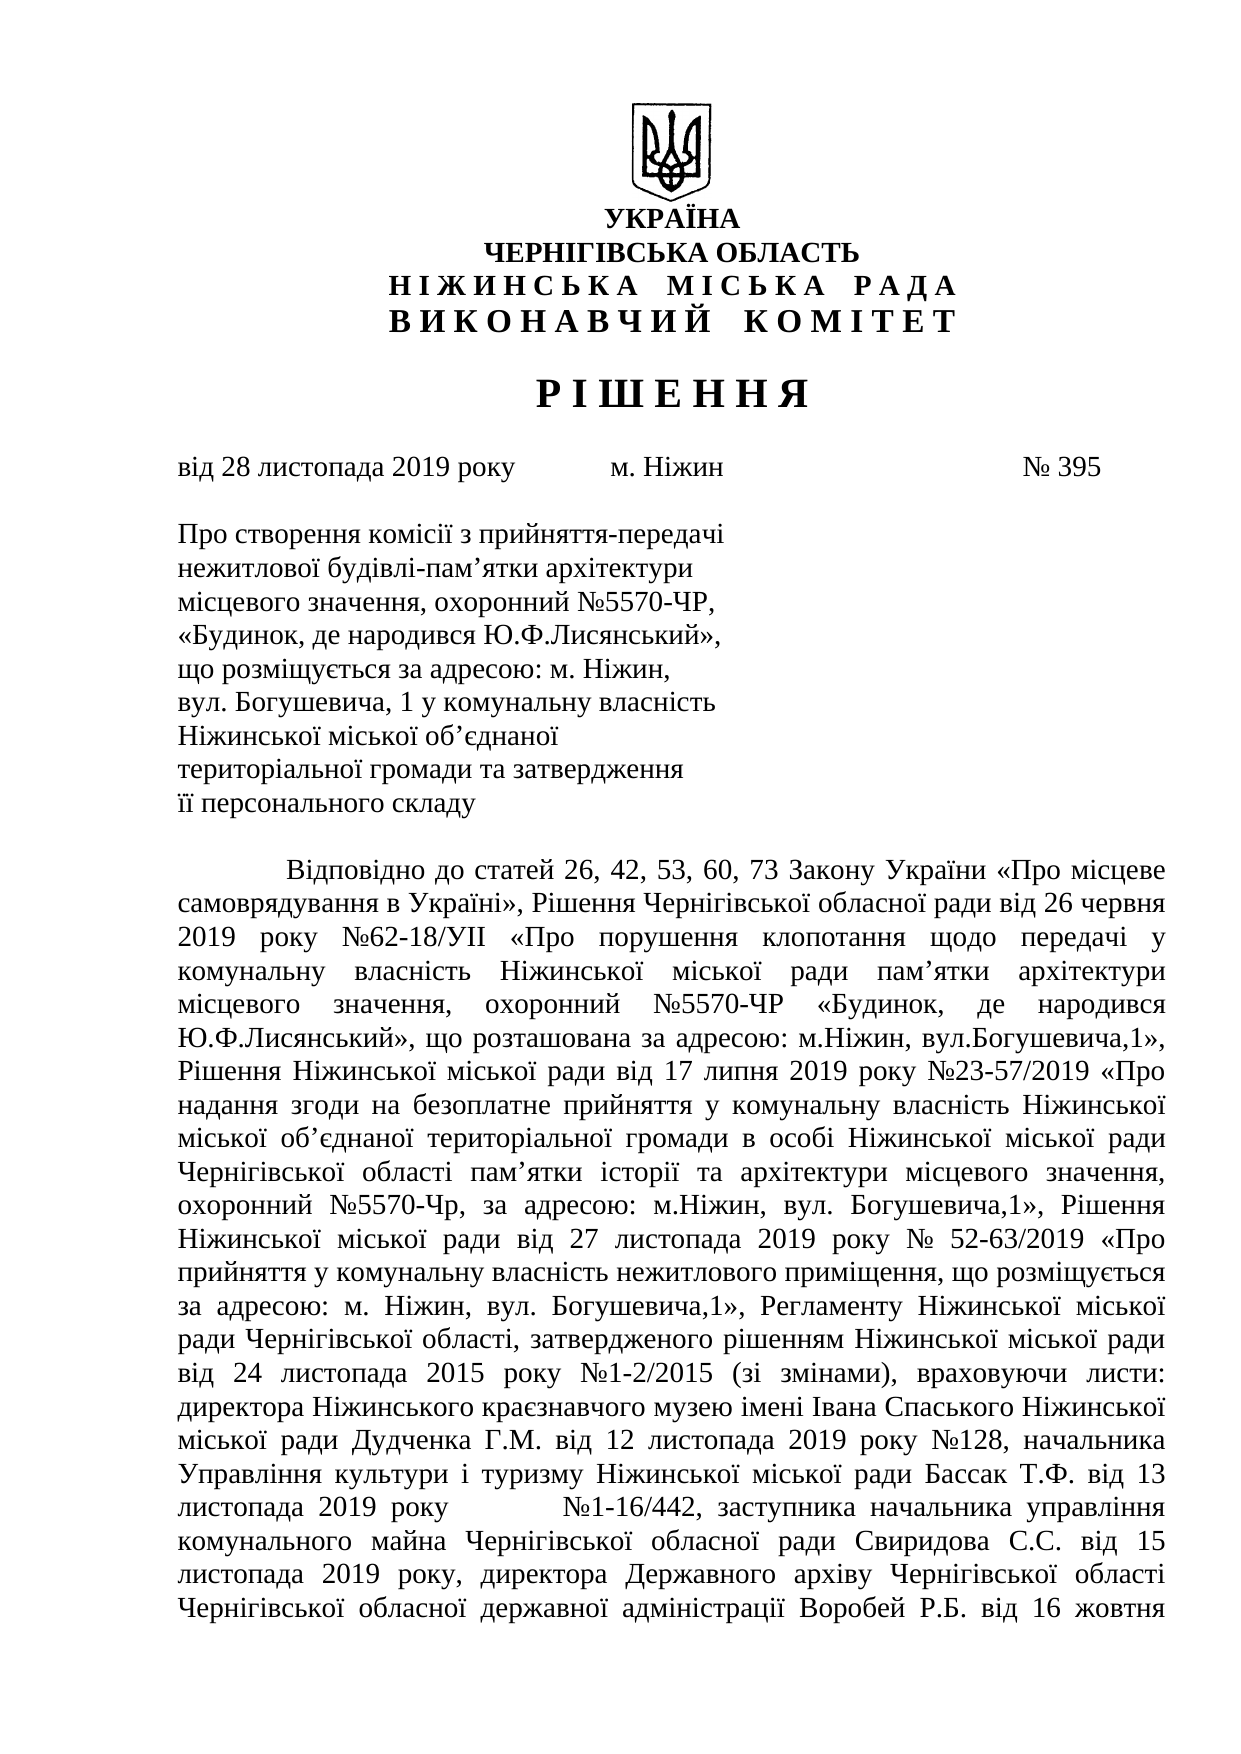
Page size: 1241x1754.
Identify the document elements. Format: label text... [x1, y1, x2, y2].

text що розміщується за адресою: м. Ніжин, [177, 651, 1167, 684]
picture [631, 103, 712, 202]
text ЧЕРНІГІВСЬКА ОБЛАСТЬ [177, 235, 1167, 268]
text місцевого значення, охоронний №5570-ЧР, [177, 584, 1167, 617]
text вул. Богушевича, 1 у комунальну власність [177, 684, 1167, 718]
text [177, 852, 1167, 1623]
text Р І Ш Е Н Н Я [177, 368, 1167, 416]
text територіальної громади та затвердження [177, 751, 1167, 785]
text Н І Ж И Н С Ь К А М І С Ь К А Р А Д А [177, 268, 1167, 302]
text В И К О Н А В Ч И Й К О М І Т Е Т [177, 302, 1167, 340]
text Ніжинської міської об’єднаної [177, 718, 1167, 751]
text «Будинок, де народився Ю.Ф.Лисянський», [177, 617, 1167, 651]
text нежитлової будівлі-пам’ятки архітектури [177, 550, 1167, 584]
text УКРАЇНА [177, 201, 1167, 235]
text від 28 листопада 2019 року м. Ніжин № 395 [177, 449, 1167, 483]
text Про створення комісії з прийняття-передачі [177, 517, 1167, 550]
text її персонального складу [177, 785, 1167, 818]
